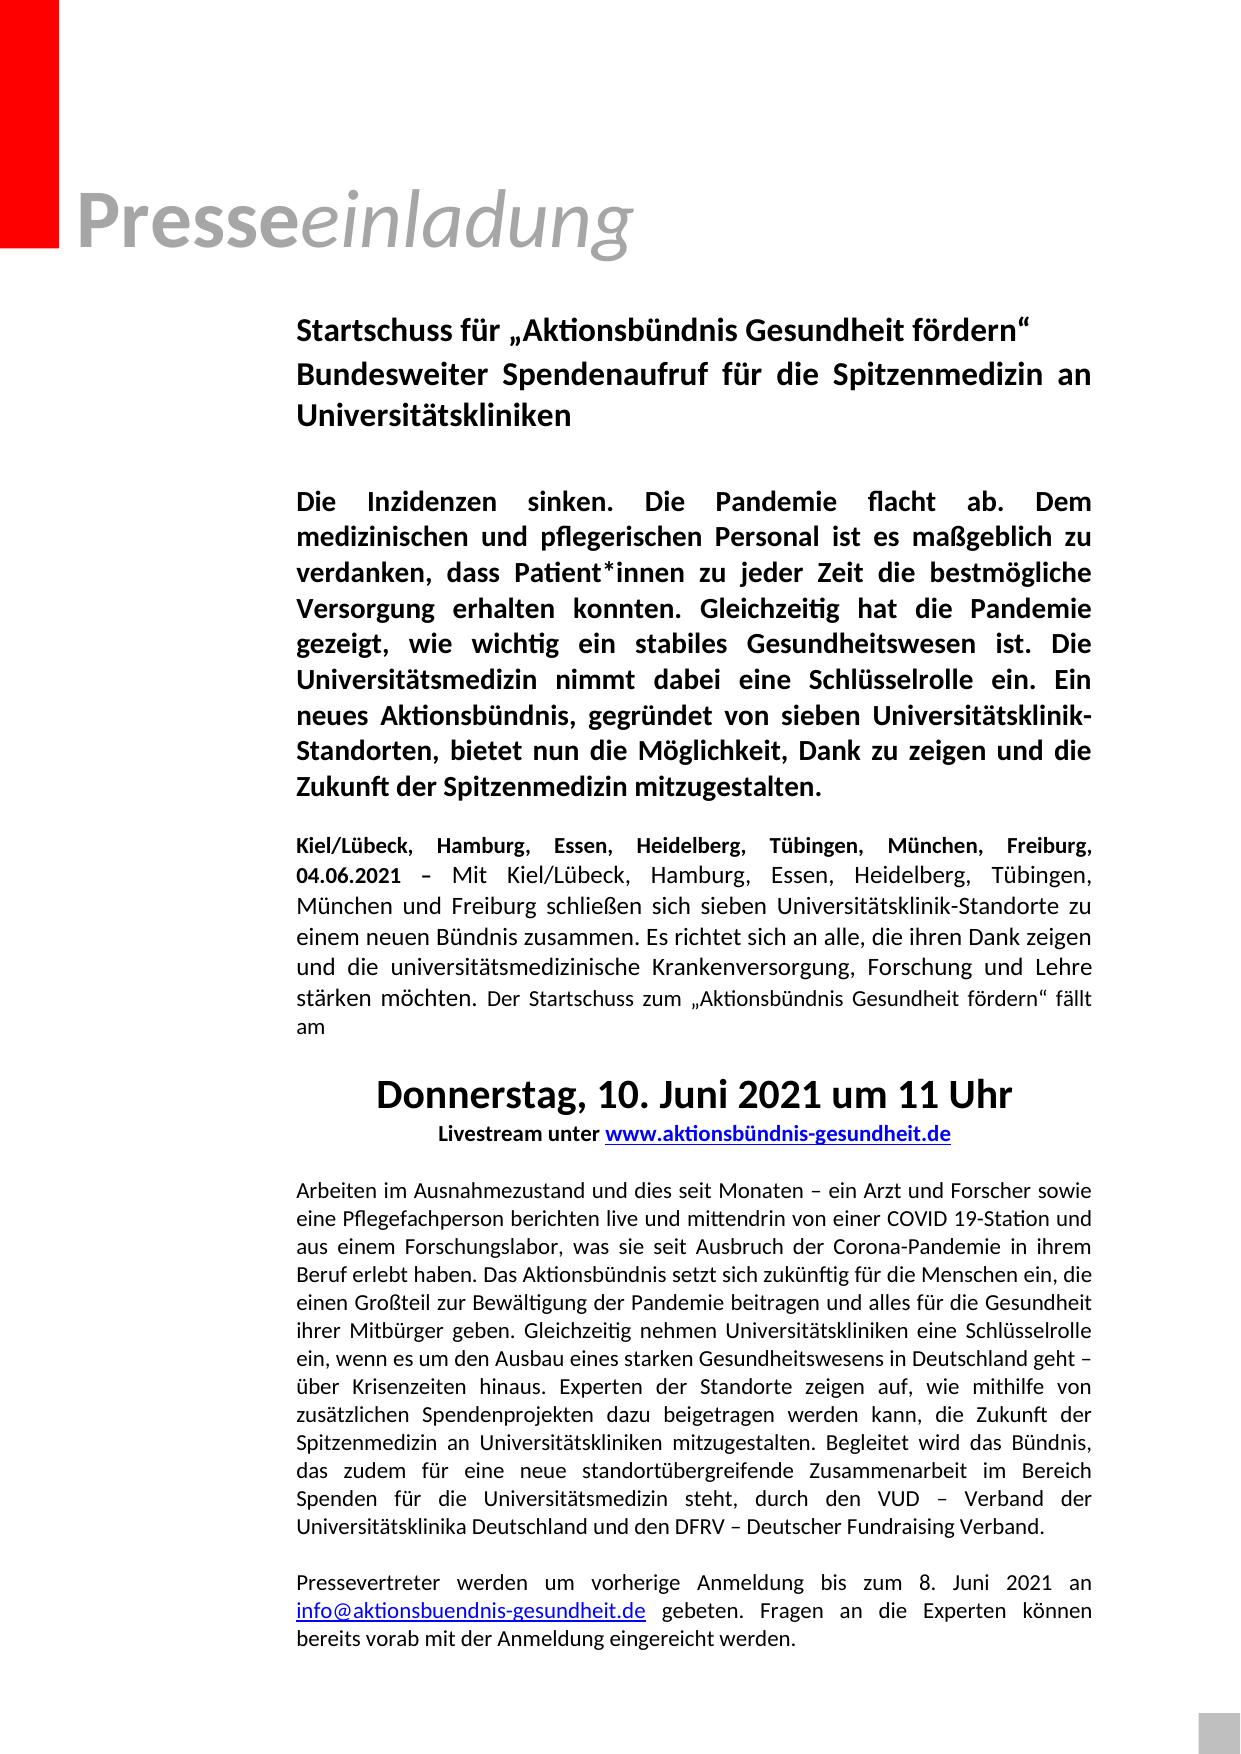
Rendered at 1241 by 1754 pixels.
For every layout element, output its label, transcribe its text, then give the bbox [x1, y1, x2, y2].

subtitle Donnerstag, 10. Juni 2021 um 11 Uhr [296, 1068, 1093, 1119]
subtitle Kiel/Lübeck, Hamburg, Essen, Heidelberg, Tübingen, München, Freiburg, 04.06.2021 – Mit Kiel/Lübeck, Hamburg, Essen, Heidelberg, Tübingen, München und Freiburg schließen sich sieben Universitätsklinik-Standorte zu einem neuen Bündnis zusammen. Es richtet sich an alle, die ihren Dank zeigen und die universitätsmedizinische Krankenversorgung, Forschung und Lehre stärken möchten. Der Startschuss zum „Aktionsbündnis Gesundheit fördern“ fällt am [296, 832, 1093, 1040]
subtitle Arbeiten im Ausnahmezustand und dies seit Monaten – ein Arzt und Forscher sowie eine Pflegefachperson berichten live und mittendrin von einer COVID 19-Station und aus einem Forschungslabor, was sie seit Ausbruch der Corona-Pandemie in ihrem Beruf erlebt haben. Das Aktionsbündnis setzt sich zukünftig für die Menschen ein, die einen Großteil zur Bewältigung der Pandemie beitragen und alles für die Gesundheit ihrer Mitbürger geben. Gleichzeitig nehmen Universitätskliniken eine Schlüsselrolle ein, wenn es um den Ausbau eines starken Gesundheitswesens in Deutschland geht – über Krisenzeiten hinaus. Experten der Standorte zeigen auf, wie mithilfe von zusätzlichen Spendenprojekten dazu beigetragen werden kann, die Zukunft der Spitzenmedizin an Universitätskliniken mitzugestalten. Begleitet wird das Bündnis, das zudem für eine neue standortübergreifende Zusammenarbeit im Bereich Spenden für die Universitätsmedizin steht, durch den VUD – Verband der Universitätsklinika Deutschland und den DFRV – Deutscher Fundraising Verband. [296, 1176, 1093, 1540]
subtitle Pressevertreter werden um vorherige Anmeldung bis zum 8. Juni 2021 an info@aktionsbuendnis-gesundheit.de gebeten. Fragen an die Experten können bereits vorab mit der Anmeldung eingereicht werden. [296, 1568, 1093, 1652]
title Bundesweiter Spendenaufruf für die Spitzenmedizin an Universitätskliniken [296, 353, 1092, 435]
title Startschuss für „Aktionsbündnis Gesundheit fördern“ [296, 309, 1092, 350]
subtitle Livestream unter www.aktionsbündnis-gesundheit.de [296, 1119, 1093, 1147]
title Die Inzidenzen sinken. Die Pandemie flacht ab. Dem medizinischen und pflegerischen Personal ist es maßgeblich zu verdanken, dass Patient*innen zu jeder Zeit die bestmögliche Versorgung erhalten konnten. Gleichzeitig hat die Pandemie gezeigt, wie wichtig ein stabiles Gesundheitswesen ist. Die Universitätsmedizin nimmt dabei eine Schlüsselrolle ein. Ein neues Aktionsbündnis, gegründet von sieben Universitätsklinik-Standorten, bietet nun die Möglichkeit, Dank zu zeigen und die Zukunft der Spitzenmedizin mitzugestalten. [296, 483, 1092, 803]
